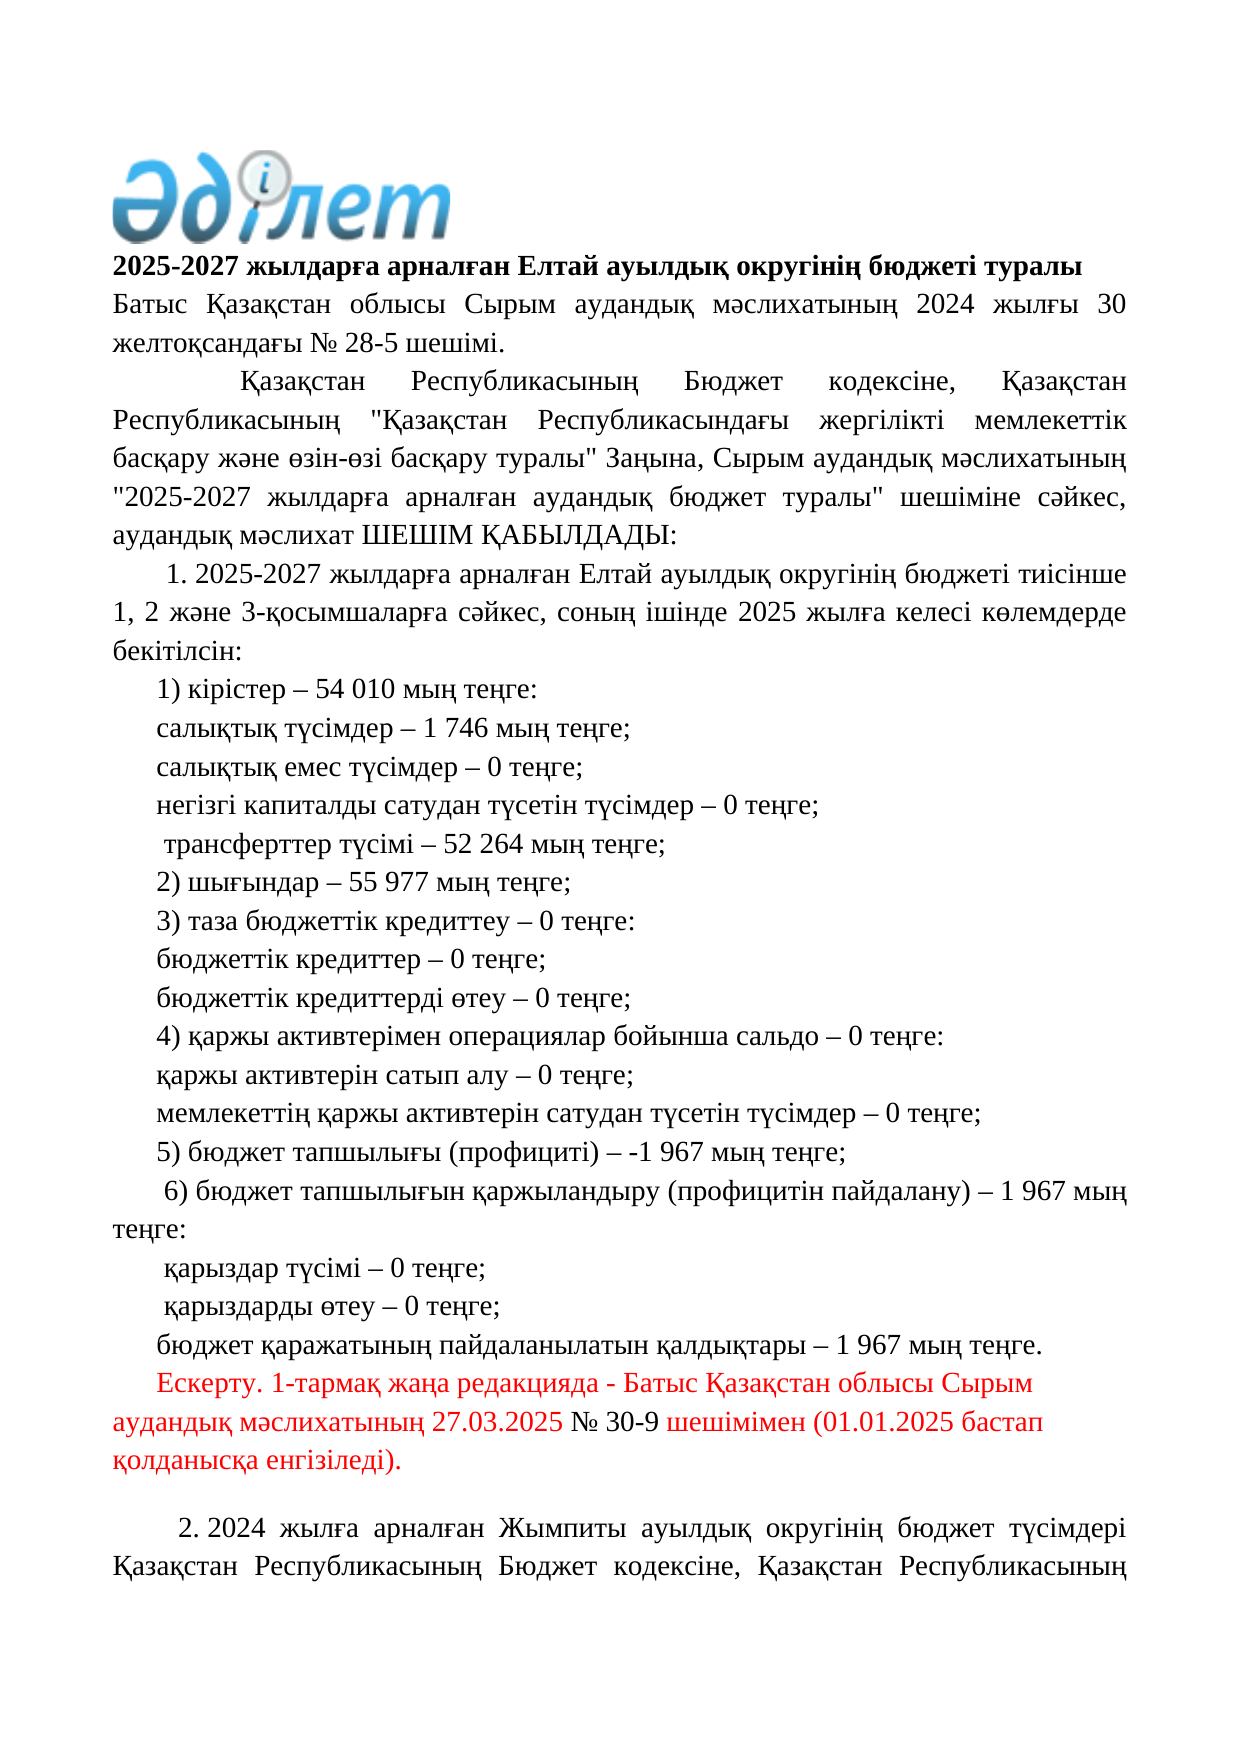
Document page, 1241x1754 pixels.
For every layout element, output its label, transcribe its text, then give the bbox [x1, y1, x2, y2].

text 6) бюджет тапшылығын қаржыландыру (профицитін пайдалану) – 1 967 мың теңге: [112, 1173, 1128, 1245]
text бюджеттік кредиттерді өтеу – 0 теңге; [112, 980, 1128, 1013]
text қарыздарды өтеу – 0 теңге; [112, 1288, 1128, 1322]
text 4) қаржы активтерімен операциялар бойынша сальдо – 0 теңге: [112, 1018, 1128, 1052]
picture [112, 150, 451, 244]
text бюджет қаражатының пайдаланылатын қалдықтары – 1 967 мың теңге. [112, 1327, 1128, 1360]
text 2025-2027 жылдарға арналған Елтай ауылдық округінің бюджеті туралы [112, 248, 1128, 281]
text мемлекеттің қаржы активтерін сатудан түсетін түсімдер – 0 теңге; [112, 1096, 1128, 1129]
text салықтық емес түсімдер – 0 теңге; [112, 749, 1128, 782]
text трансферттер түсімі – 52 264 мың теңге; [112, 826, 1128, 859]
text 3) таза бюджеттік кредиттеу – 0 теңге: [112, 903, 1128, 936]
text қарыздар түсімі – 0 теңге; [112, 1250, 1128, 1283]
text 5) бюджет тапшылығы (профициті) – -1 967 мың теңге; [112, 1134, 1128, 1168]
text қаржы активтерін сатып алу – 0 теңге; [112, 1057, 1128, 1091]
text бюджеттік кредиттер – 0 теңге; [112, 941, 1128, 975]
text Қазақстан Республикасының Бюджет кодексіне, Қазақстан Республикасының "Қазақстан Республикасындағы жергілікті мемлекеттік басқару және өзін-өзі басқару туралы" Заңына, Сырым аудандық мәслихатының "2025-2027 жылдарға арналған аудандық бюджет туралы" шешіміне сәйкес, аудандық мәслихат ШЕШІМ ҚАБЫЛДАДЫ: [112, 363, 1128, 551]
text 1. 2025-2027 жылдарға арналған Елтай ауылдық округінің бюджеті тиісінше 1, 2 және 3-қосымшаларға сәйкес, соның ішінде 2025 жылға келесі көлемдерде бекітілсін: [112, 556, 1128, 667]
text Батыс Қазақстан облысы Сырым аудандық мәслихатының 2024 жылғы 30 желтоқсандағы № 28-5 шешімі. [112, 286, 1128, 358]
text 1) кірістер – 54 010 мың теңге: [112, 672, 1128, 705]
text негізгі капиталды сатудан түсетін түсімдер – 0 теңге; [112, 787, 1128, 821]
text Ескерту. 1-тармақ жаңа редакцияда - Батыс Қазақстан облысы Сырым аудандық мәслихатының 27.03.2025 № 30-9 шешімімен (01.01.2025 бастап қолданысқа енгізіледі). [112, 1365, 1128, 1506]
text салықтық түсімдер – 1 746 мың теңге; [112, 710, 1128, 744]
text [112, 1510, 1128, 1582]
text 2) шығындар – 55 977 мың теңге; [112, 864, 1128, 898]
